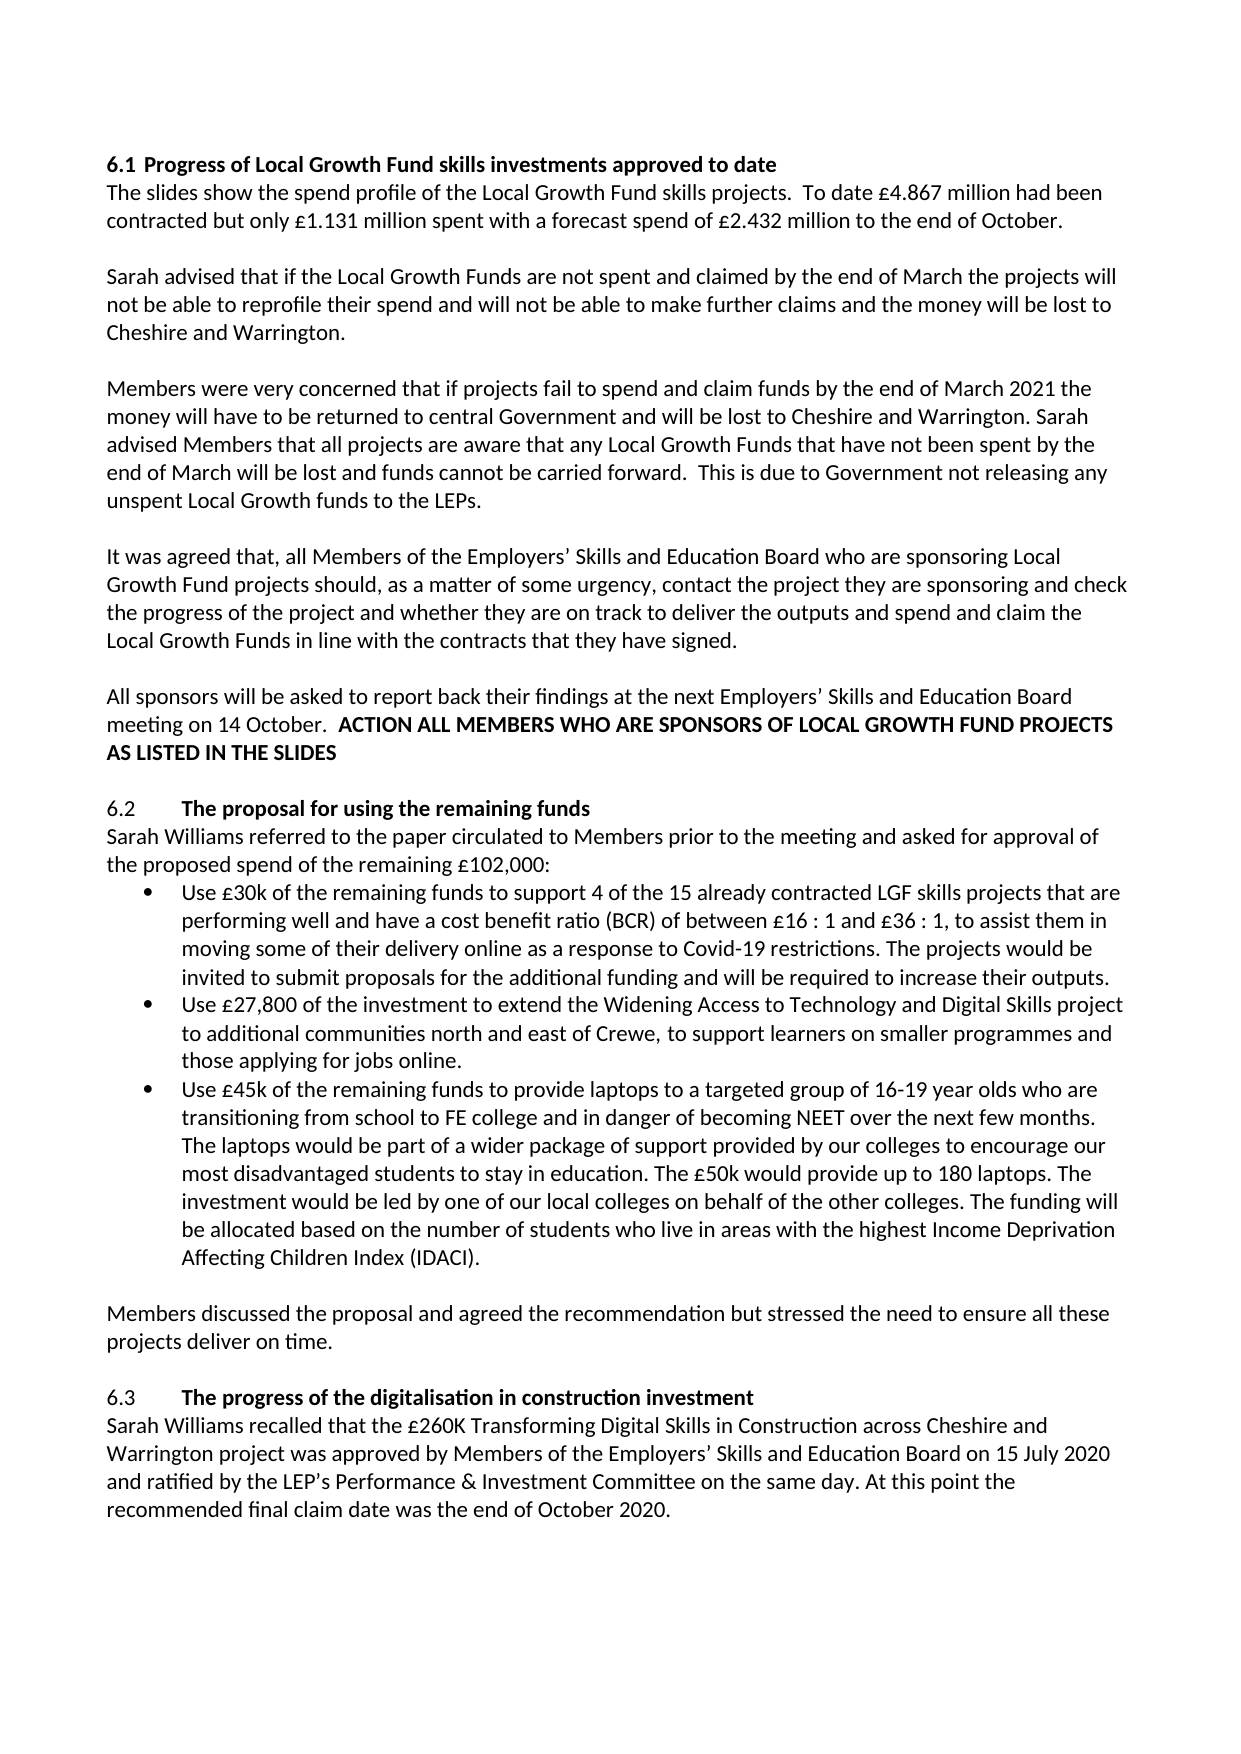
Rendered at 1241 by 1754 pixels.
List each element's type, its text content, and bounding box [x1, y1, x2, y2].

list Use £30k of the remaining funds to support 4 of the 15 already contracted LGF skills projects that are performing well and have a cost benefit ratio (BCR) of between £16 : 1 and £36 : 1, to assist them in moving some of their delivery online as a response to Covid-19 restrictions. The projects would be invited to submit proposals for the additional funding and will be required to increase their outputs. [144, 878, 1134, 991]
text Members were very concerned that if projects fail to spend and claim funds by the end of March 2021 the money will have to be returned to central Government and will be lost to Cheshire and Warrington. Sarah advised Members that all projects are aware that any Local Growth Funds that have not been spent by the end of March will be lost and funds cannot be carried forward. This is due to Government not releasing any unspent Local Growth funds to the LEPs. [106, 374, 1134, 514]
text Members discussed the proposal and agreed the recommendation but stressed the need to ensure all these projects deliver on time. [106, 1299, 1134, 1355]
text 6.2 The proposal for using the remaining funds [106, 794, 1134, 822]
list Use £27,800 of the investment to extend the Widening Access to Technology and Digital Skills project to additional communities north and east of Crewe, to support learners on smaller programmes and those applying for jobs online. [144, 991, 1134, 1075]
text It was agreed that, all Members of the Employers’ Skills and Education Board who are sponsoring Local Growth Fund projects should, as a matter of some urgency, contact the project they are sponsoring and check the progress of the project and whether they are on track to deliver the outputs and spend and claim the Local Growth Funds in line with the contracts that they have signed. [106, 542, 1134, 654]
text Sarah Williams recalled that the £260K Transforming Digital Skills in Construction across Cheshire and Warrington project was approved by Members of the Employers’ Skills and Education Board on 15 July 2020 and ratified by the LEP’s Performance & Investment Committee on the same day. At this point the recommended final claim date was the end of October 2020. [106, 1411, 1134, 1523]
list Progress of Local Growth Fund skills investments approved to date [106, 150, 1134, 178]
text Sarah advised that if the Local Growth Funds are not spent and claimed by the end of March the projects will not be able to reprofile their spend and will not be able to make further claims and the money will be lost to Cheshire and Warrington. [106, 262, 1134, 346]
list Use £45k of the remaining funds to provide laptops to a targeted group of 16-19 year olds who are transitioning from school to FE college and in danger of becoming NEET over the next few months. The laptops would be part of a wider package of support provided by our colleges to encourage our most disadvantaged students to stay in education. The £50k would provide up to 180 laptops. The investment would be led by one of our local colleges on behalf of the other colleges. The funding will be allocated based on the number of students who live in areas with the highest Income Deprivation Affecting Children Index (IDACI). [144, 1075, 1134, 1271]
text Sarah Williams referred to the paper circulated to Members prior to the meeting and asked for approval of the proposed spend of the remaining £102,000: [106, 822, 1134, 878]
text All sponsors will be asked to report back their findings at the next Employers’ Skills and Education Board meeting on 14 October. ACTION ALL MEMBERS WHO ARE SPONSORS OF LOCAL GROWTH FUND PROJECTS AS LISTED IN THE SLIDES [106, 682, 1134, 766]
text 6.3 The progress of the digitalisation in construction investment [106, 1383, 1134, 1411]
text The slides show the spend profile of the Local Growth Fund skills projects. To date £4.867 million had been contracted but only £1.131 million spent with a forecast spend of £2.432 million to the end of October. [106, 178, 1134, 234]
